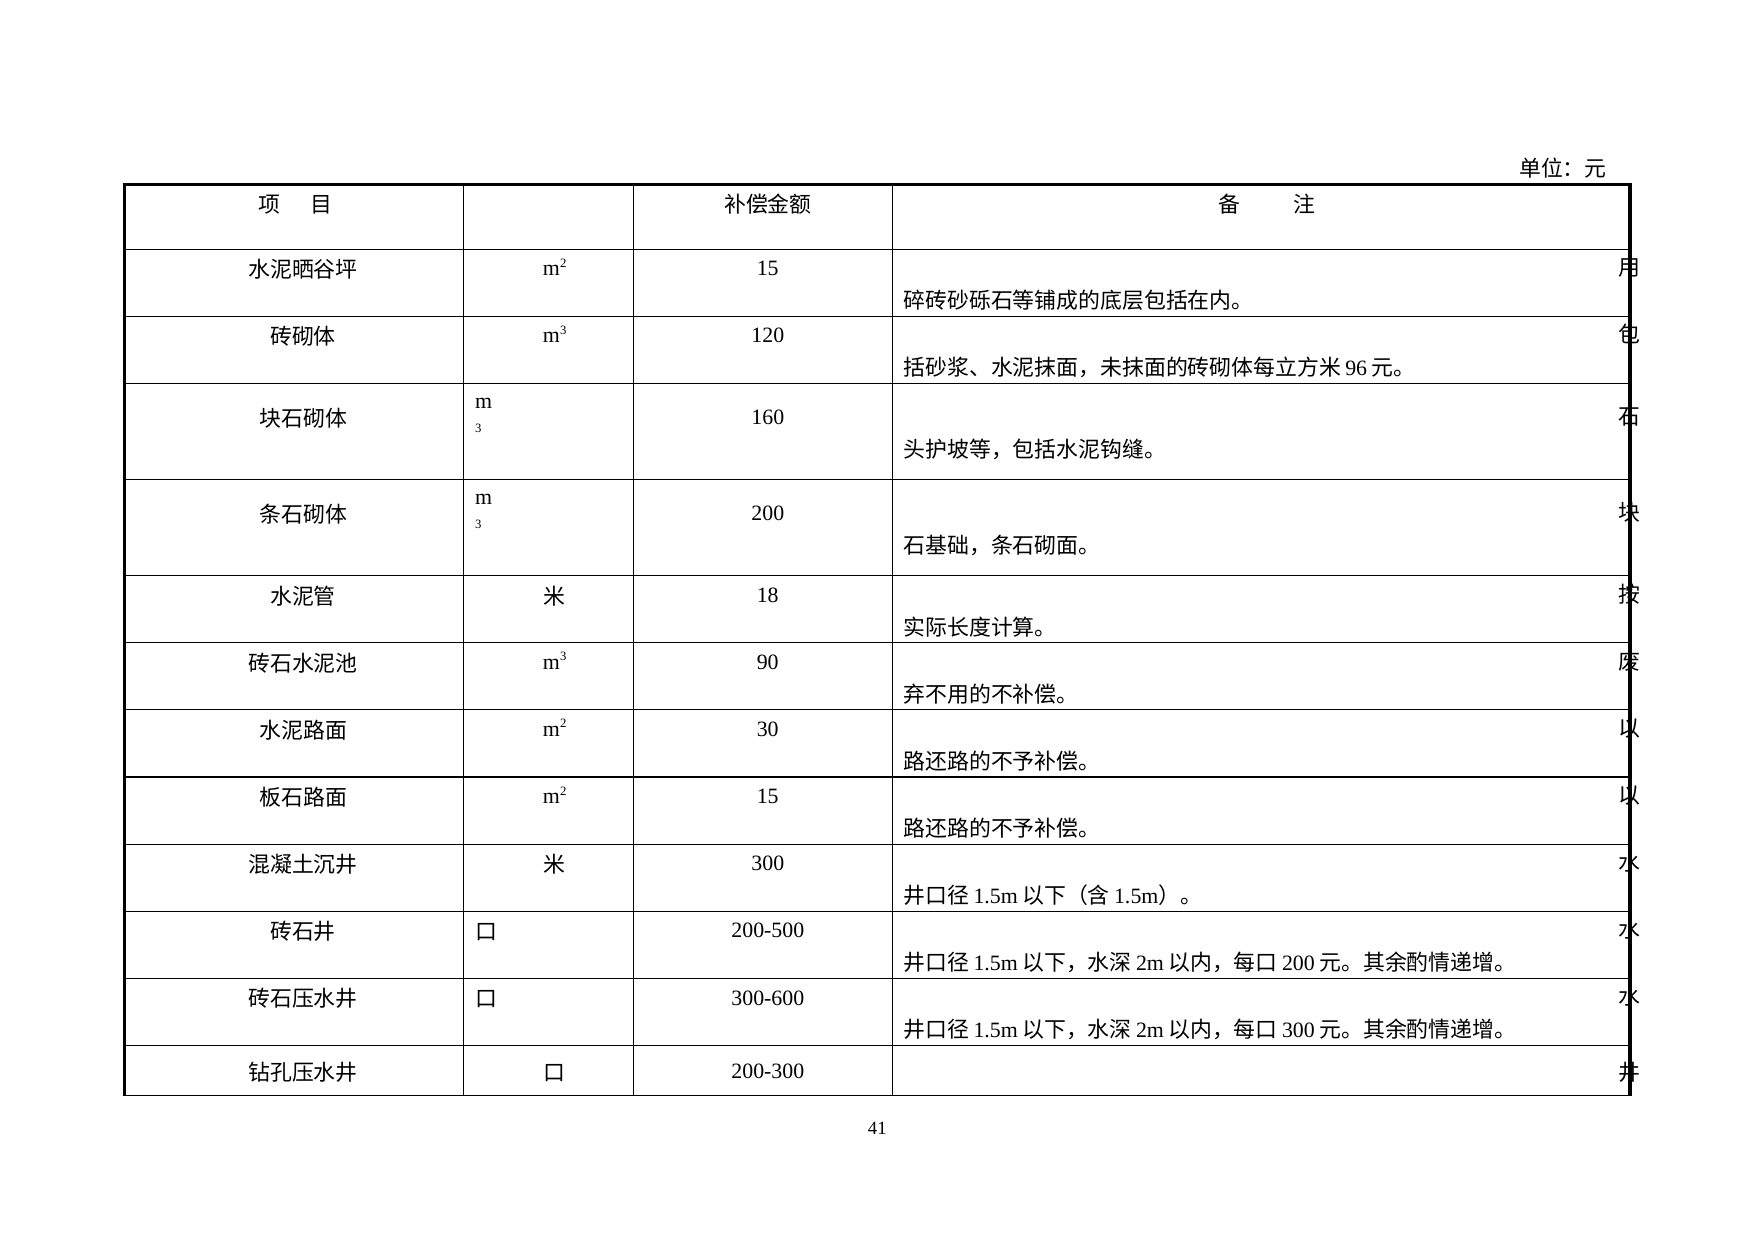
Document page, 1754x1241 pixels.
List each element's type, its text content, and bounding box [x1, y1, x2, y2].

table_cell 120 [634, 317, 892, 383]
table_cell 块石砌体 [126, 384, 463, 479]
table_cell m3 [464, 643, 633, 709]
table_cell 160 [634, 384, 892, 479]
table_header 补偿金额 [634, 186, 892, 248]
table_cell 石头护坡等，包括水泥钩缝。 [893, 384, 1628, 479]
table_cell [893, 1046, 1628, 1095]
table_cell 300-600 [634, 979, 892, 1045]
table_cell 15 [634, 250, 892, 316]
table_cell 90 [634, 643, 892, 709]
table_cell 水井口径1.5m以下，水深2m以内，每口200元。其余酌情递增。 [893, 912, 1628, 978]
table_cell 200-500 [634, 912, 892, 978]
table_cell 水泥晒谷坪 [126, 250, 463, 316]
table_cell 水井口径1.5m以下（含1.5m）。 [893, 845, 1628, 911]
table_cell m3 [464, 384, 633, 479]
table_cell 钻孔压水井 [126, 1046, 463, 1095]
table_cell 用碎砖砂砾石等铺成的底层包括在内。 [893, 250, 1628, 316]
table_cell 300 [634, 845, 892, 911]
table_cell 200-300 [634, 1046, 892, 1095]
table_cell 水井口径1.5m以下，水深2m以内，每口300元。其余酌情递增。 [893, 979, 1628, 1045]
table_cell 以路还路的不予补偿。 [893, 710, 1628, 776]
table_cell 200 [634, 480, 892, 575]
table_cell 按实际长度计算。 [893, 576, 1628, 642]
text 单位：元 [148, 150, 1606, 183]
table_cell 包括砂浆、水泥抹面，未抹面的砖砌体每立方米96元。 [893, 317, 1628, 383]
table_cell 18 [634, 576, 892, 642]
table_cell 口 [464, 1046, 633, 1095]
table_header 项 目 [126, 186, 463, 248]
table_cell 砖石水泥池 [126, 643, 463, 709]
table_cell 米 [464, 576, 633, 642]
table_header 单 位 [464, 186, 633, 248]
table_cell 废弃不用的不补偿。 [893, 643, 1628, 709]
table_cell m2 [464, 710, 633, 776]
table_cell 块石基础，条石砌面。 [893, 480, 1628, 575]
table_cell 口 [464, 979, 633, 1045]
table_cell 混凝土沉井 [126, 845, 463, 911]
table_cell 板石路面 [126, 778, 463, 843]
table_header 备 注 [893, 186, 1628, 248]
table_cell 以路还路的不予补偿。 [893, 778, 1628, 843]
table_cell m2 [464, 778, 633, 843]
table_cell 水泥管 [126, 576, 463, 642]
table_cell 15 [634, 778, 892, 843]
table_cell 水泥路面 [126, 710, 463, 776]
table_cell 米 [464, 845, 633, 911]
table_cell m3 [464, 480, 633, 575]
table_cell m3 [464, 317, 633, 383]
table_cell m2 [464, 250, 633, 316]
table_cell 砖砌体 [126, 317, 463, 383]
table_cell 条石砌体 [126, 480, 463, 575]
table_cell 30 [634, 710, 892, 776]
table_cell 口 [464, 912, 633, 978]
table_cell 砖石压水井 [126, 979, 463, 1045]
table_cell 砖石井 [126, 912, 463, 978]
